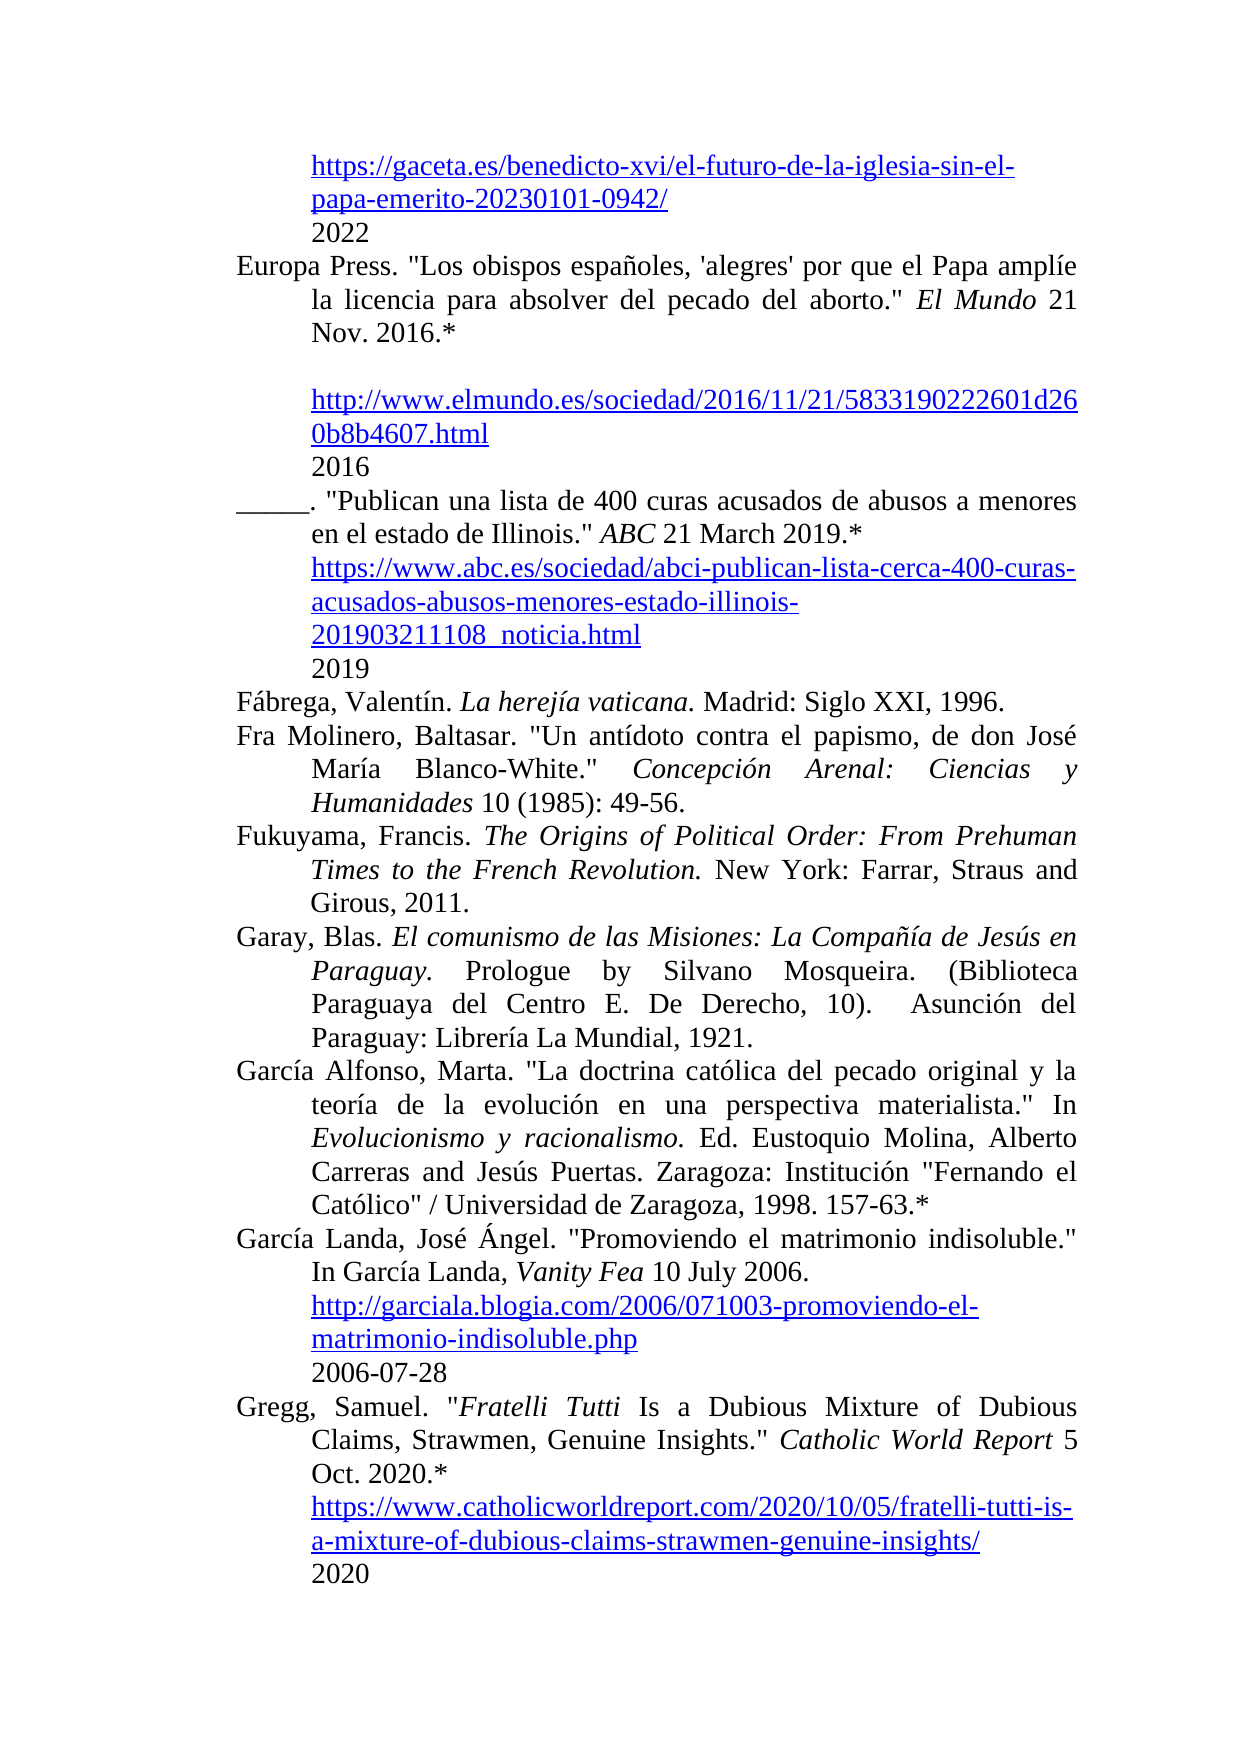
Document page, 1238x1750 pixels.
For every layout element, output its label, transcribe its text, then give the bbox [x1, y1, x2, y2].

text García Alfonso, Marta. "La doctrina católica del pecado original y la teoría de la evolución en una perspectiva materialista." In Evolucionismo y racionalismo. Ed. Eustoquio Molina, Alberto Carreras and Jesús Puertas. Zaragoza: Institución "Fernando el Católico" / Universidad de Zaragoza, 1998. 157-63.* [236, 1053, 1078, 1221]
text 2006-07-28 [236, 1355, 1078, 1389]
text 2016 [236, 449, 1078, 483]
text https://www.abc.es/sociedad/abci-publican-lista-cerca-400-curas-acusados-abusos-menores-estado-illinois-201903211108_noticia.html [236, 550, 1078, 651]
text http://garciala.blogia.com/2006/071003-promoviendo-el-matrimonio-indisoluble.php [236, 1288, 1078, 1355]
text 2022 [236, 215, 1078, 248]
text http://www.elmundo.es/sociedad/2016/11/21/5833190222601d260b8b4607.html [236, 349, 1078, 449]
text Garay, Blas. El comunismo de las Misiones: La Compañía de Jesús en Paraguay. Prologue by Silvano Mosqueira. (Biblioteca Paraguaya del Centro E. De Derecho, 10). Asunción del Paraguay: Librería La Mundial, 1921. [236, 919, 1078, 1053]
text https://gaceta.es/benedicto-xvi/el-futuro-de-la-iglesia-sin-el-papa-emerito-20230101-0942/ [236, 148, 1078, 215]
text https://www.catholicworldreport.com/2020/10/05/fratelli-tutti-is-a-mixture-of-dubious-claims-strawmen-genuine-insights/ [236, 1489, 1078, 1556]
text 2020 [236, 1556, 1078, 1590]
text García Landa, José Ángel. "Promoviendo el matrimonio indisoluble." In García Landa, Vanity Fea 10 July 2006. [236, 1221, 1078, 1288]
text Fukuyama, Francis. The Origins of Political Order: From Prehuman Times to the French Revolution. New York: Farrar, Straus and Girous, 2011. [236, 818, 1078, 919]
text 2019 [236, 651, 1078, 684]
text Europa Press. "Los obispos españoles, 'alegres' por que el Papa amplíe la licencia para absolver del pecado del aborto." El Mundo 21 Nov. 2016.* [236, 248, 1078, 349]
text Gregg, Samuel. "Fratelli Tutti Is a Dubious Mixture of Dubious Claims, Strawmen, Genuine Insights." Catholic World Report 5 Oct. 2020.* [236, 1389, 1078, 1489]
text Fra Molinero, Baltasar. "Un antídoto contra el papismo, de don José María Blanco-White." Concepción Arenal: Ciencias y Humanidades 10 (1985): 49-56. [236, 718, 1078, 818]
text Fábrega, Valentín. La herejía vaticana. Madrid: Siglo XXI, 1996. [236, 684, 1078, 718]
text _____. "Publican una lista de 400 curas acusados de abusos a menores en el estado de Illinois." ABC 21 March 2019.* [236, 483, 1078, 550]
